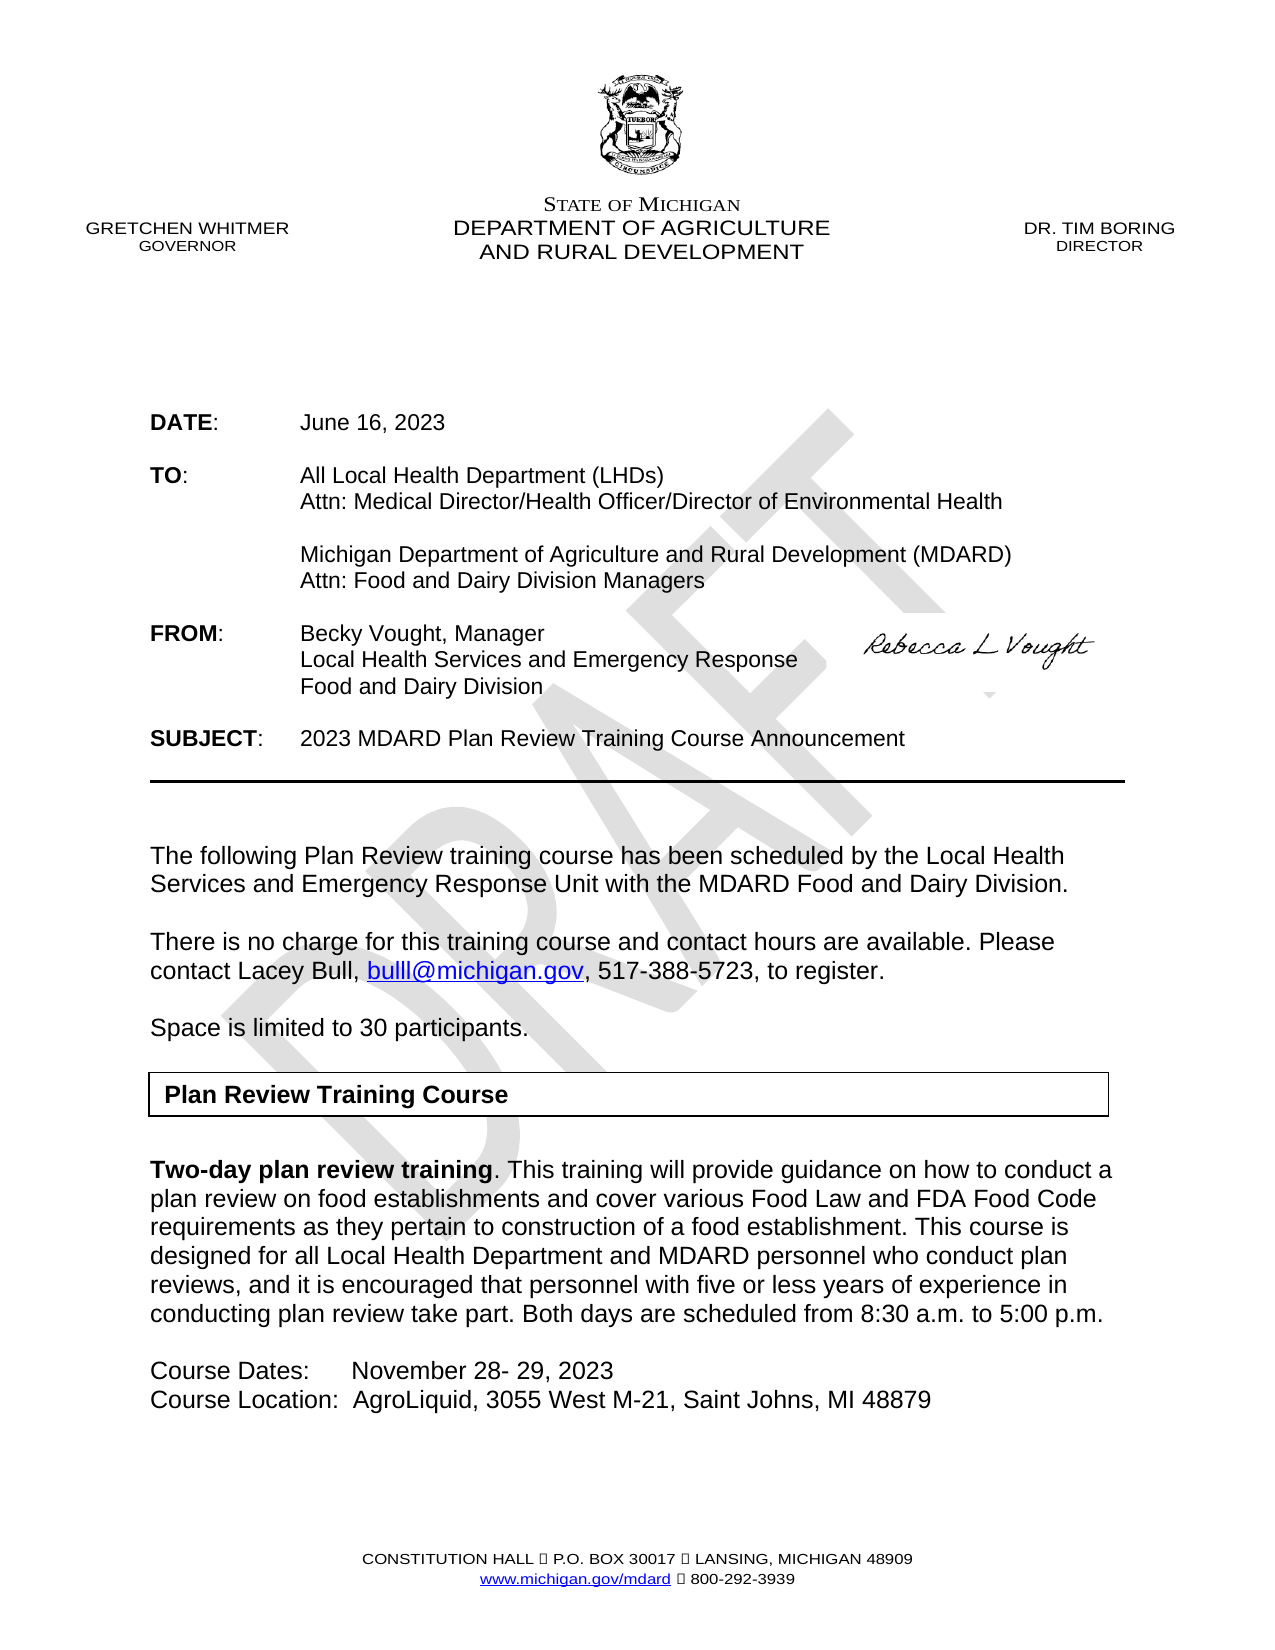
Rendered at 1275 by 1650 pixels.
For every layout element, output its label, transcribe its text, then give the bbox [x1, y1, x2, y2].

text Local Health Services and Emergency Response [150, 646, 826, 673]
text Course Location: AgroLiquid, 3055 West M-21, Saint Johns, MI 48879 [150, 1385, 1125, 1442]
text DATE: June 16, 2023 [150, 409, 1125, 435]
text Space is limited to 30 participants. [150, 1013, 1125, 1042]
text TO: All Local Health Department (LHDs) [150, 462, 1125, 488]
text FROM: Becky Vought, Manager [150, 620, 826, 646]
text Michigan Department of Agriculture and Rural Development (MDARD) [150, 541, 1125, 567]
text SUBJECT: 2023 MDARD Plan Review Training Course Announcement [150, 725, 1125, 752]
text Two-day plan review training. This training will provide guidance on how to conduct a plan review on food establishments and cover various Food Law and FDA Food Code requirements as they pertain to construction of a food establishment. This course is designed for all Local Health Department and MDARD personnel who conduct plan reviews, and it is encouraged that personnel with five or less years of experience in conducting plan review take part. Both days are scheduled from 8:30 a.m. to 5:00 p.m. [150, 1155, 1125, 1327]
text Attn: Medical Director/Health Officer/Director of Environmental Health [150, 488, 1125, 514]
text The following Plan Review training course has been scheduled by the Local Health Services and Emergency Response Unit with the MDARD Food and Dairy Division. [150, 841, 1125, 898]
text Course Dates: November 28- 29, 2023 [150, 1356, 1125, 1385]
text Attn: Food and Dairy Division Managers [150, 567, 1125, 593]
text Food and Dairy Division [150, 673, 1125, 699]
picture [826, 613, 1148, 692]
picture [557, 56, 717, 186]
text There is no charge for this training course and contact hours are available. Please contact Lacey Bull, bulll@michigan.gov, 517-388-5723, to register. [150, 927, 1125, 984]
